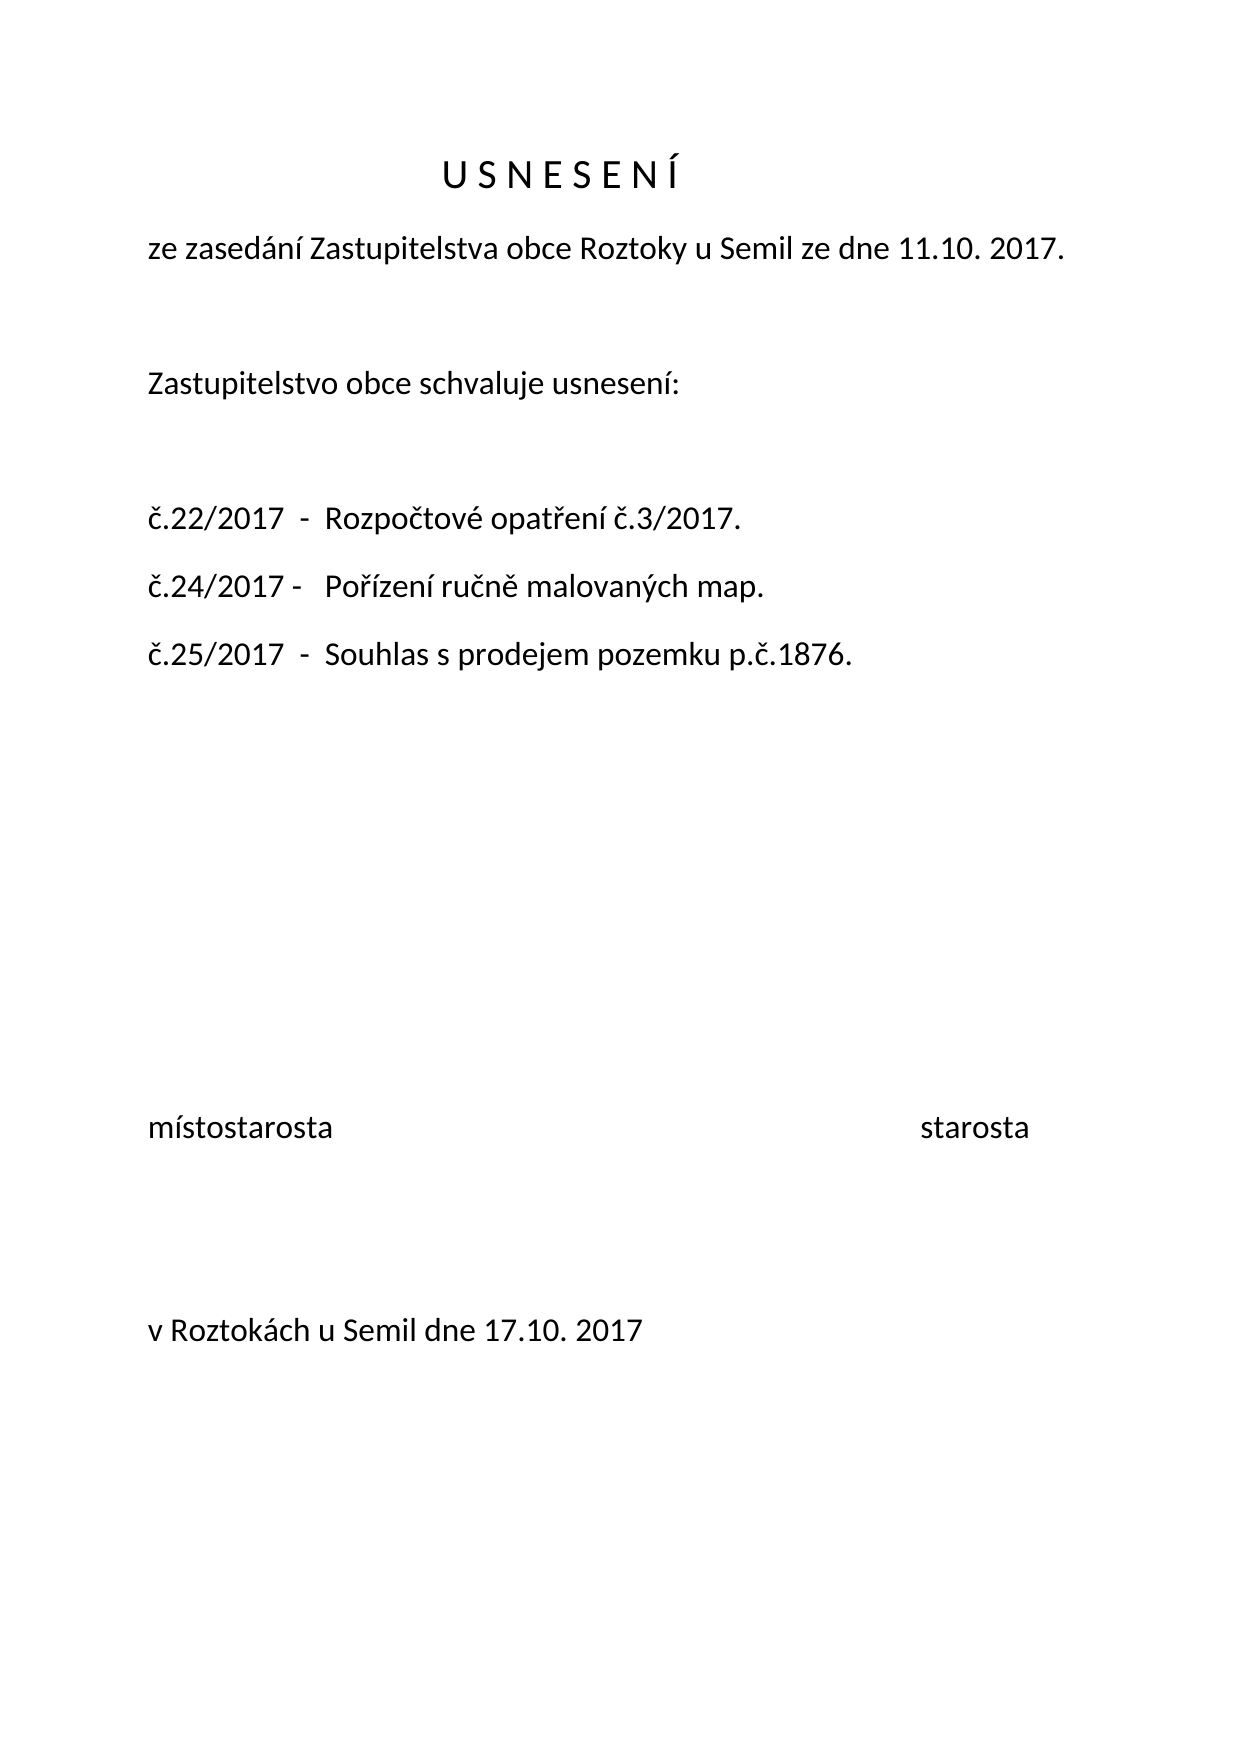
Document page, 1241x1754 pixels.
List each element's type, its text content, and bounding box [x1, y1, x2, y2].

text místostarosta starosta [148, 1106, 1093, 1146]
text ze zasedání Zastupitelstva obce Roztoky u Semil ze dne 11.10. 2017. [148, 227, 1093, 268]
text č.25/2017 - Souhlas s prodejem pozemku p.č.1876. [148, 632, 1093, 673]
text U S N E S E N Í [148, 148, 1093, 198]
text č.24/2017 - Pořízení ručně malovaných map. [148, 565, 1093, 606]
text č.22/2017 - Rozpočtové opatření č.3/2017. [148, 497, 1093, 538]
text v Roztokách u Semil dne 17.10. 2017 [148, 1308, 1093, 1349]
text Zastupitelstvo obce schvaluje usnesení: [148, 362, 1093, 403]
